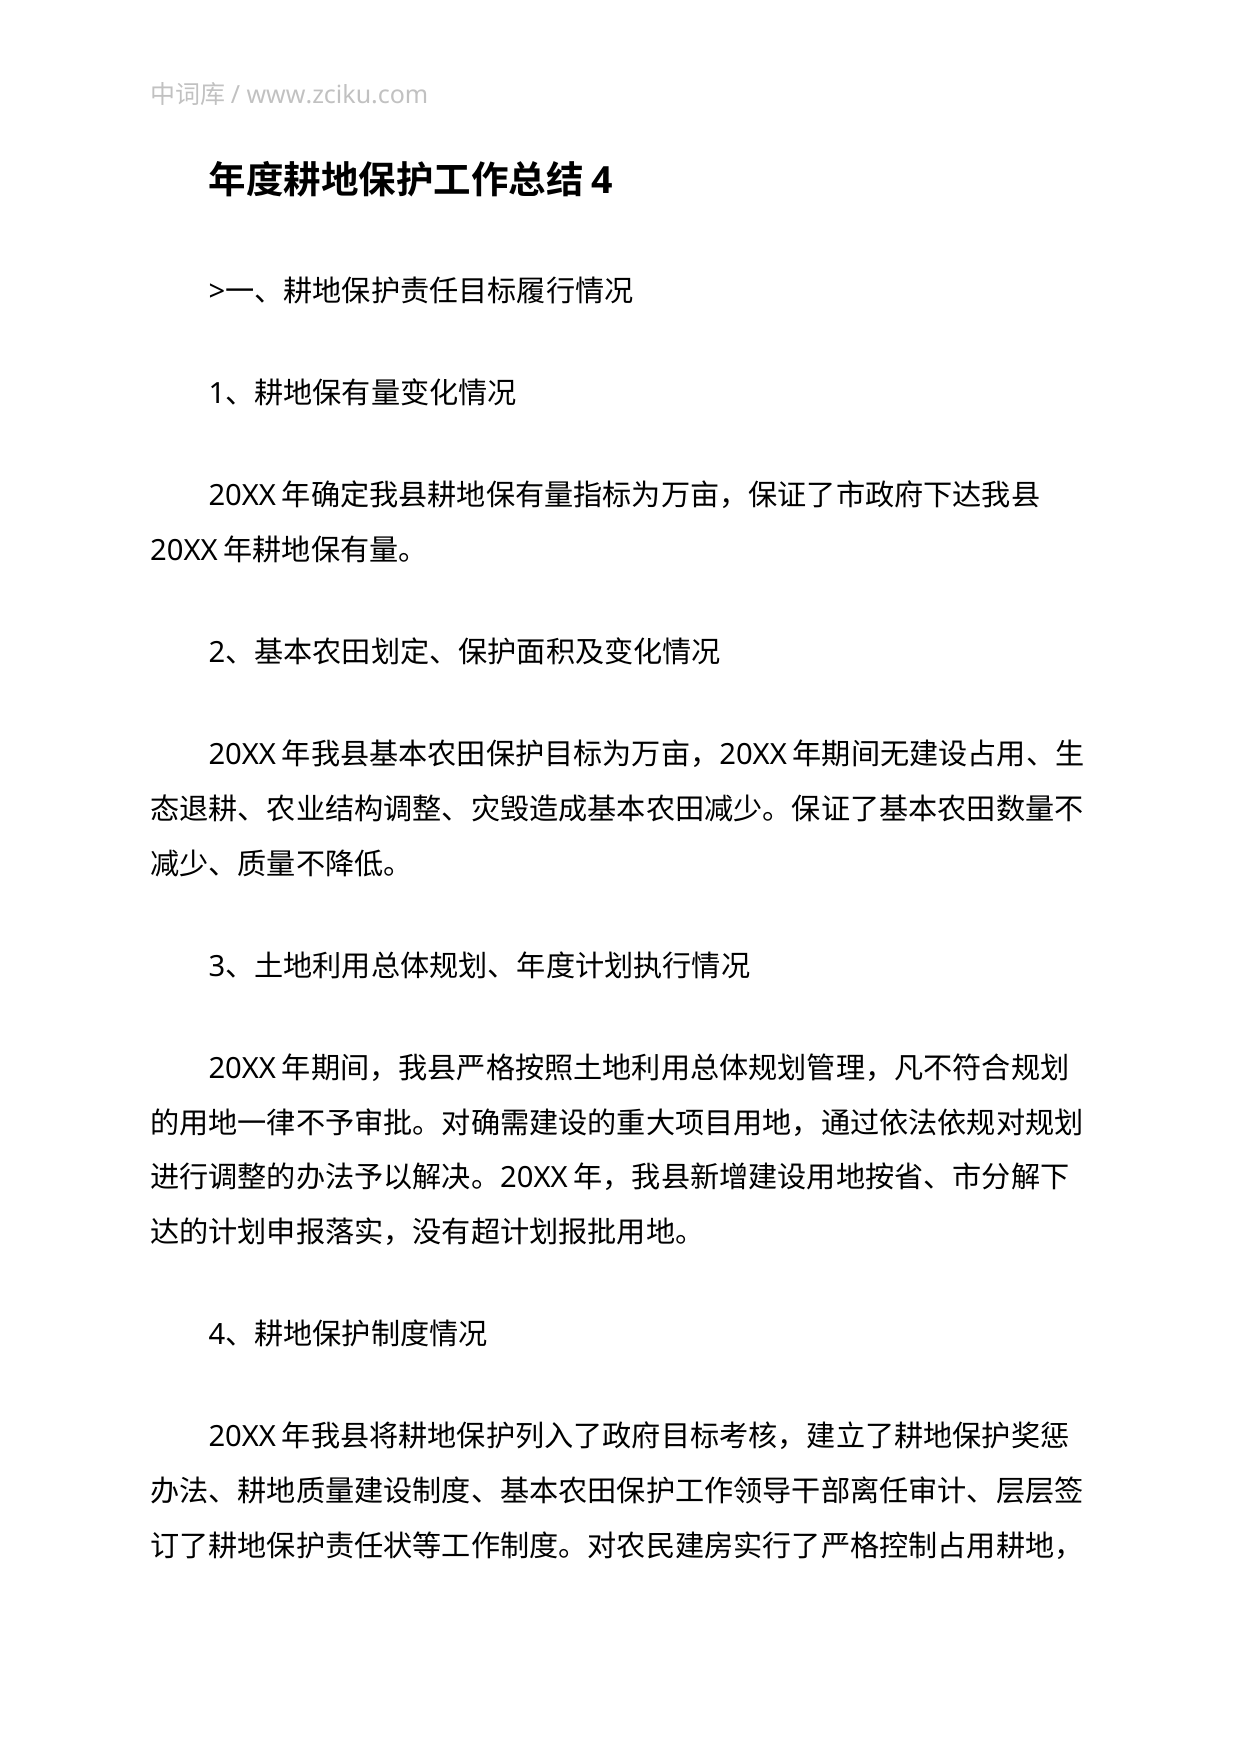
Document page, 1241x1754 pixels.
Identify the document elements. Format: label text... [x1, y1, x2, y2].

text 4、耕地保护制度情况 [150, 1311, 1090, 1353]
text 20XX年确定我县耕地保有量指标为万亩，保证了市政府下达我县20XX年耕地保有量。 [150, 472, 1090, 569]
text 3、土地利用总体规划、年度计划执行情况 [150, 942, 1090, 984]
text 年度耕地保护工作总结4 [150, 150, 1090, 204]
text 20XX年期间，我县严格按照土地利用总体规划管理，凡不符合规划的用地一律不予审批。对确需建设的重大项目用地，通过依法依规对规划进行调整的办法予以解决。20XX年，我县新增建设用地按省、市分解下达的计划申报落实，没有超计划报批用地。 [150, 1044, 1090, 1251]
text 20XX年我县基本农田保护目标为万亩，20XX年期间无建设占用、生态退耕、农业结构调整、灾毁造成基本农田减少。保证了基本农田数量不减少、质量不降低。 [150, 731, 1090, 883]
text 1、耕地保有量变化情况 [150, 369, 1090, 412]
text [150, 1413, 1090, 1565]
text 2、基本农田划定、保护面积及变化情况 [150, 628, 1090, 671]
text >一、耕地保护责任目标履行情况 [150, 268, 1090, 310]
